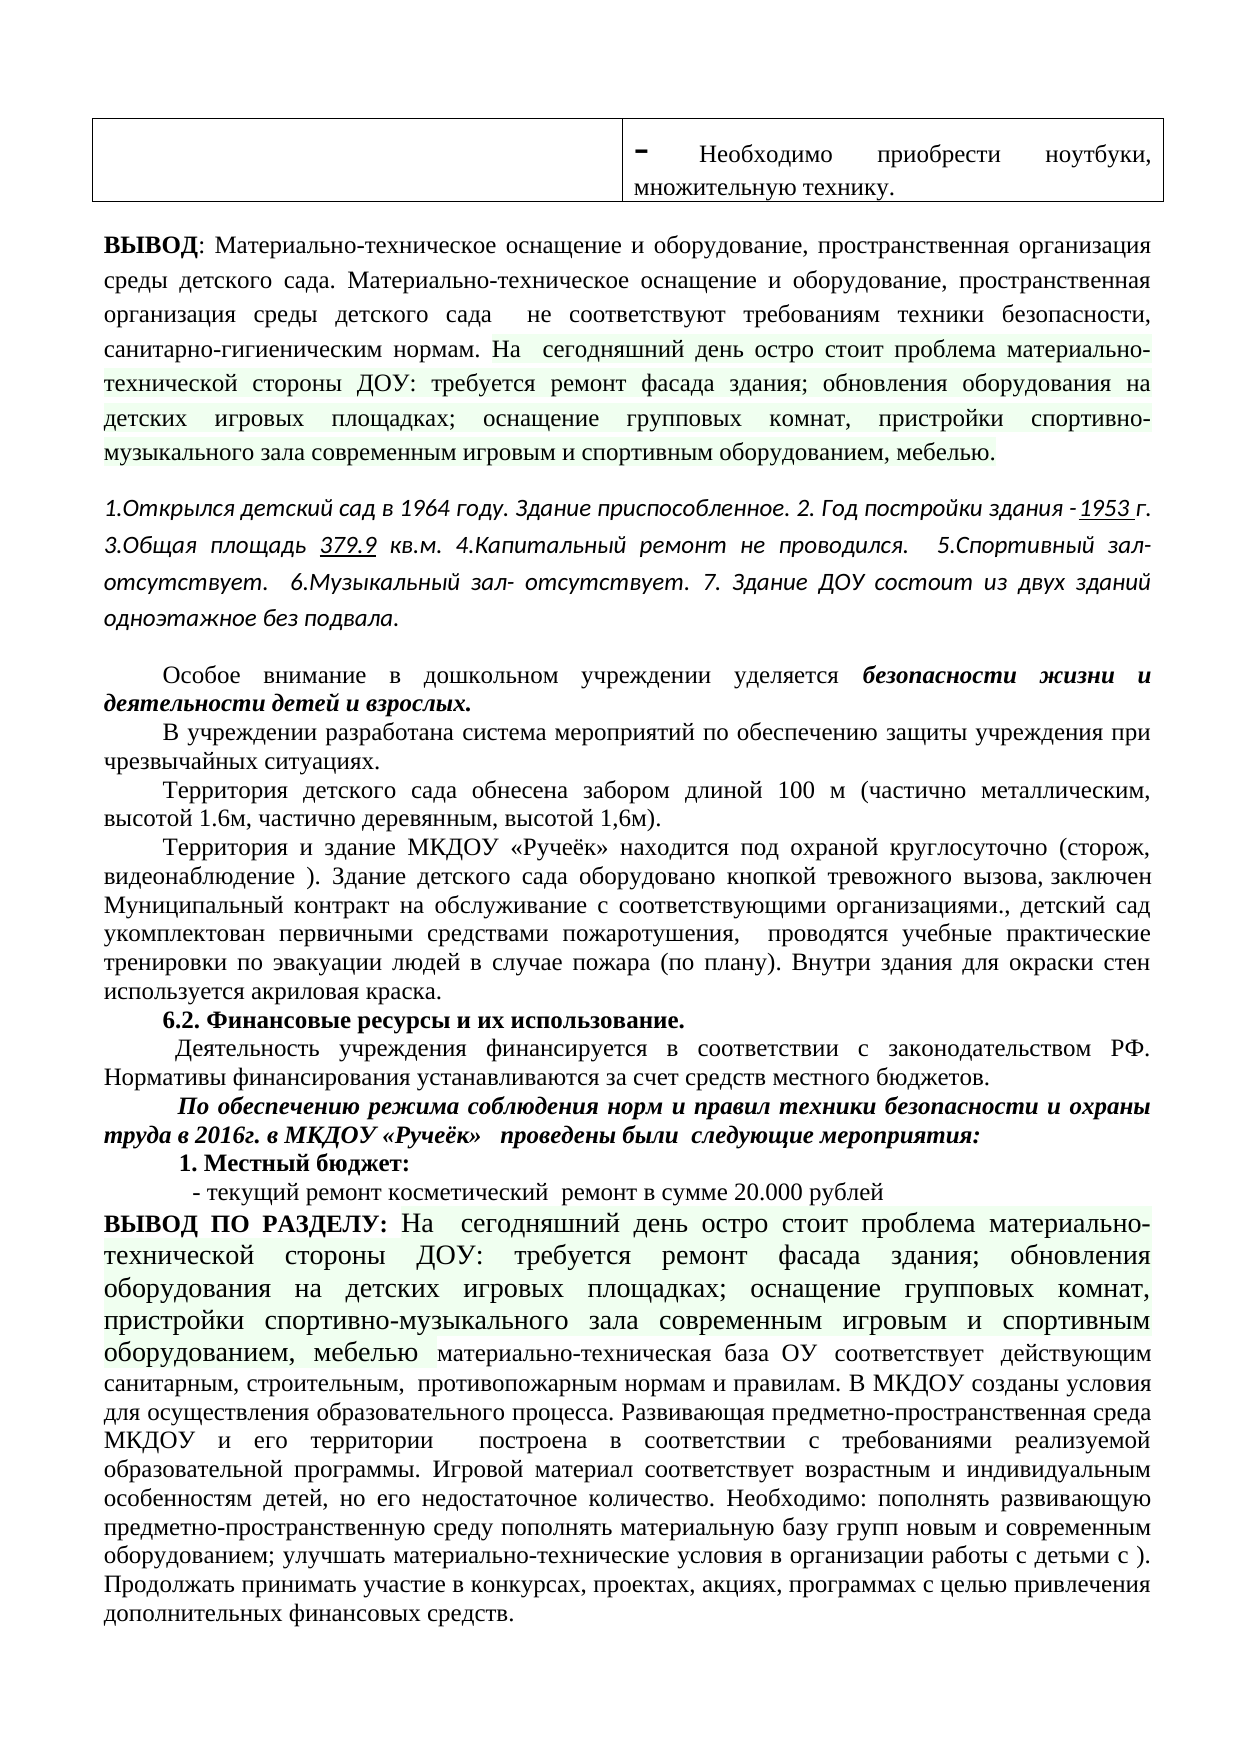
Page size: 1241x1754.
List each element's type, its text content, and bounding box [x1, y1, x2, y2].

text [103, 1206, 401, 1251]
text Деятельность учреждения финансируется в соответствии с законодательством РФ. Нормативы финансирования устанавливаются за счет средств местного бюджетов. [103, 1033, 1152, 1091]
text По обеспечению режима соблюдения норм и правил техники безопасности и охраны труда в 2016г. в МКДОУ «Ручеёк» проведены были следующие мероприятия: [103, 1091, 1152, 1148]
text 1.Открылся детский сад в 1964 году. Здание приспособленное. 2. Год постройки здания -1953 г. 3.Общая площадь 379.9 кв.м. 4.Капитальный ремонт не проводился. 5.Спортивный зал- отсутствует. 6.Музыкальный зал- отсутствует. 7. Здание ДОУ состоит из двух зданий одноэтажное без подвала. [103, 493, 1152, 633]
text В учреждении разработана система мероприятий по обеспечению защиты учреждения при чрезвычайных ситуациях. [103, 717, 1152, 775]
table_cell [93, 119, 622, 201]
text ВЫВОД: Материально-техническое оснащение и оборудование, пространственная организация среды детского сада. Материально-техническое оснащение и оборудование, пространственная организация среды детского сада не соответствуют требованиям техники безопасности, санитарно-гигиеническим нормам. На сегодняшний день остро стоит проблема материально-технической стороны ДОУ: требуется ремонт фасада здания; обновления оборудования на детских игровых площадках; оснащение групповых комнат, пристройки спортивно-музыкального зала современным игровым и спортивным оборудованием, мебелью. [103, 383, 1152, 425]
text Особое внимание в дошкольном учреждении уделяется безопасности жизни и деятельности детей и взрослых. [103, 660, 1152, 717]
text Территория детского сада обнесена забором длиной 100 м (частично металлическим, высотой 1.6м, частично деревянным, высотой 1,6м). [103, 775, 1152, 832]
text ВЫВОД: Материально-техническое оснащение и оборудование, пространственная организация среды детского сада. Материально-техническое оснащение и оборудование, пространственная организация среды детского сада не соответствуют требованиям техники безопасности, санитарно-гигиеническим нормам. На сегодняшний день остро стоит проблема материально-технической стороны ДОУ: требуется ремонт фасада здания; обновления оборудования на детских игровых площадках; оснащение групповых комнат, пристройки спортивно-музыкального зала современным игровым и спортивным оборудованием, мебелью. [103, 431, 1152, 466]
text 6.2. Финансовые ресурсы и их использование. [103, 1005, 1152, 1033]
text - текущий ремонт косметический ремонт в сумме 20.000 рублей [103, 1177, 1152, 1206]
text 1. Местный бюджет: [103, 1148, 1152, 1177]
text ВЫВОД ПО РАЗДЕЛУ: На сегодняшний день остро стоит проблема материально-технической стороны ДОУ: требуется ремонт фасада здания; обновления оборудования на детских игровых площадках; оснащение групповых комнат, пристройки спортивно-музыкального зала современным игровым и спортивным оборудованием, мебелью материально-техническая база ОУ соответствует действующим санитарным, строительным, противопожарным нормам и правилам. В МКДОУ созданы условия для осуществления образовательного процесса. Развивающая предметно-пространственная среда МКДОУ и его территории построена в соответствии с требованиями реализуемой образовательной программы. Игровой материал соответствует возрастным и индивидуальным особенностям детей, но его недостаточное количество. Необходимо: пополнять развивающую предметно-пространственную среду пополнять материальную базу групп новым и современным оборудованием; улучшать материально-технические условия в организации работы с детьми с ). Продолжать принимать участие в конкурсах, проектах, акциях, программах с целью привлечения дополнительных финансовых средств. [103, 1329, 1152, 1627]
text Территория и здание МКДОУ «Ручеёк» находится под охраной круглосуточно (сторож, видеонаблюдение ). Здание детского сада оборудовано кнопкой тревожного вызова, заключен Муниципальный контракт на обслуживание с соответствующими организациями., детский сад укомплектован первичными средствами пожаротушения, проводятся учебные практические тренировки по эвакуации людей в случае пожара (по плану). Внутри здания для окраски стен используется акриловая краска. [103, 832, 1152, 1005]
text ВЫВОД: Материально-техническое оснащение и оборудование, пространственная организация среды детского сада. Материально-техническое оснащение и оборудование, пространственная организация среды детского сада не соответствуют требованиям техники безопасности, санитарно-гигиеническим нормам. На сегодняшний день остро стоит проблема материально-технической стороны ДОУ: требуется ремонт фасада здания; обновления оборудования на детских игровых площадках; оснащение групповых комнат, пристройки спортивно-музыкального зала современным игровым и спортивным оборудованием, мебелью. [103, 230, 1152, 380]
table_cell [623, 119, 1163, 201]
